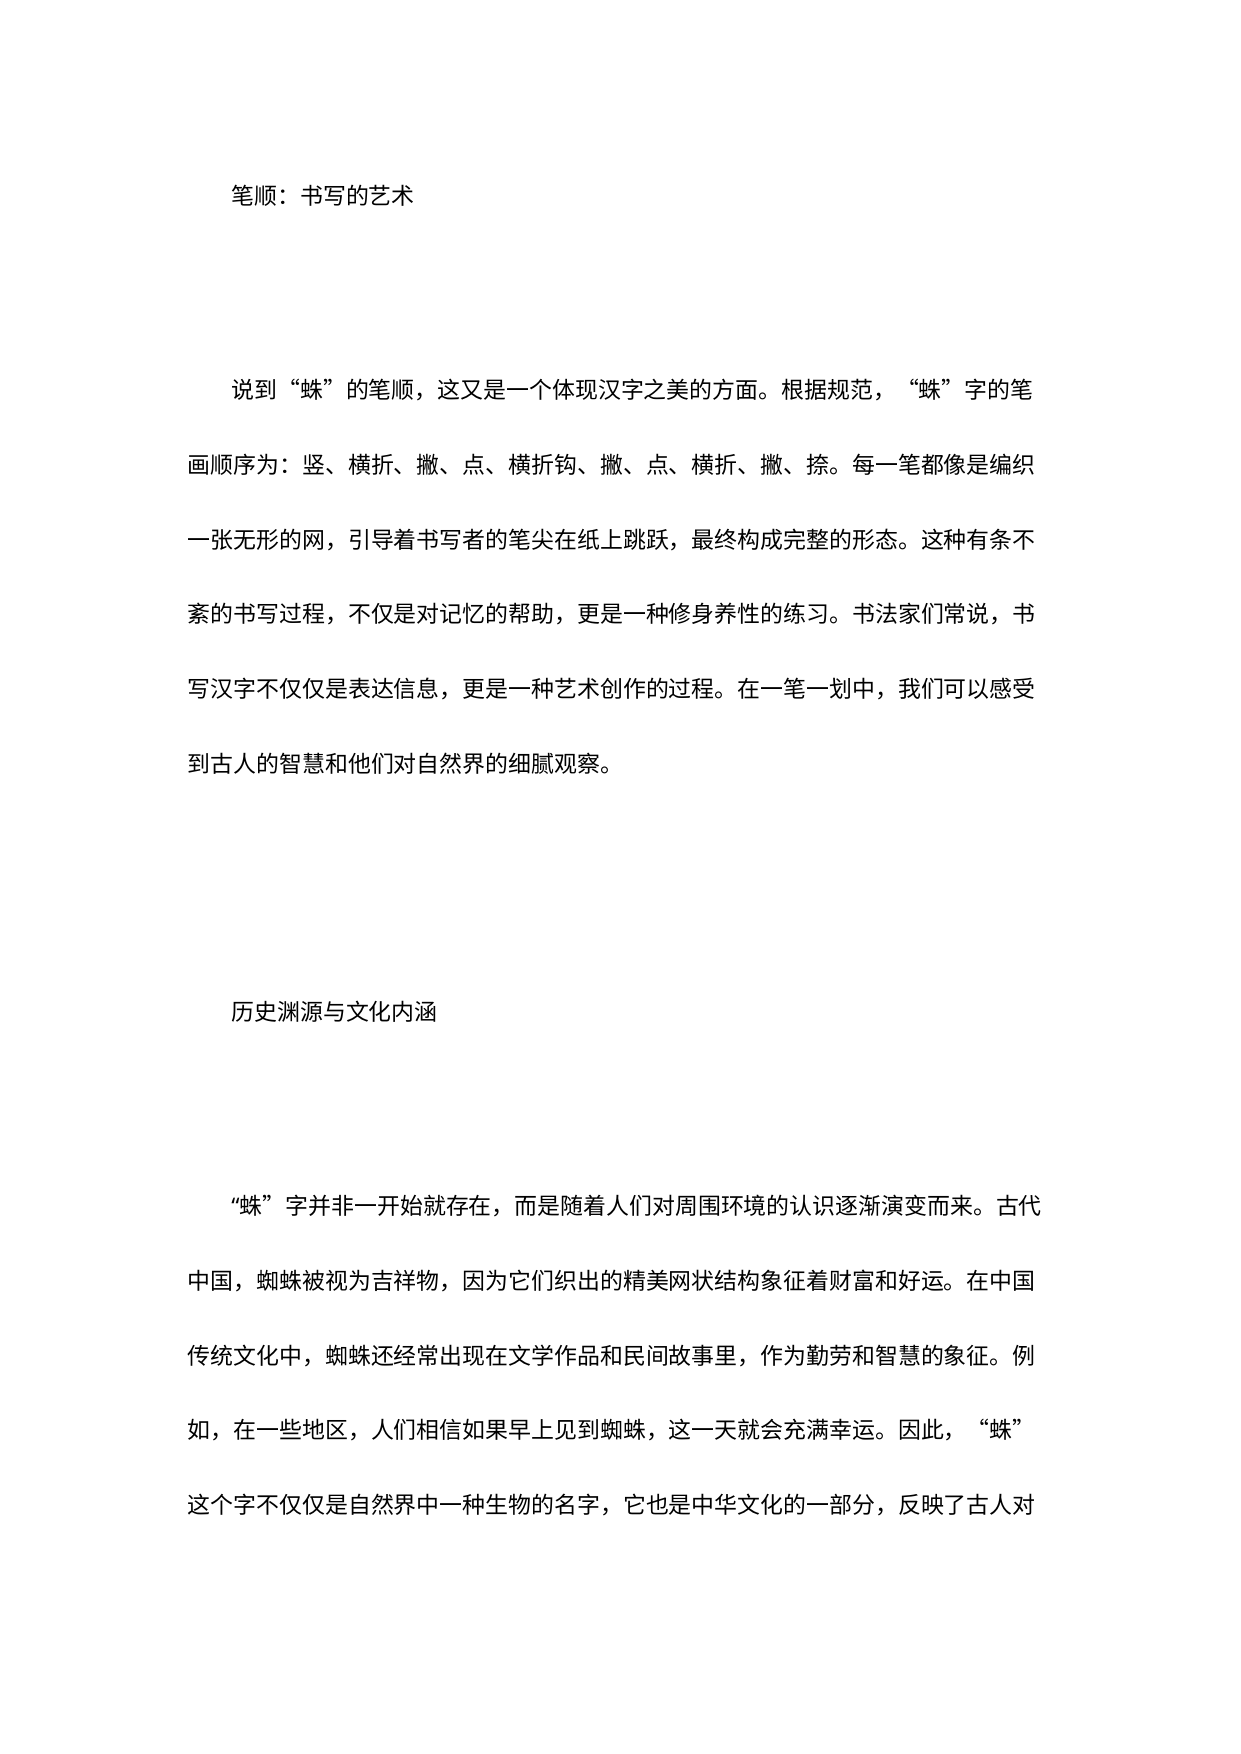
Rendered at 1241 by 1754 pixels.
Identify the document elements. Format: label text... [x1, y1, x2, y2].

text 笔顺：书写的艺术 [187, 162, 1053, 227]
text 历史渊源与文化内涵 [187, 978, 1053, 1043]
text 说到“蛛”的笔顺，这又是一个体现汉字之美的方面。根据规范，“蛛”字的笔画顺序为：竖、横折、撇、点、横折钩、撇、点、横折、撇、捺。每一笔都像是编织一张无形的网，引导着书写者的笔尖在纸上跳跃，最终构成完整的形态。这种有条不紊的书写过程，不仅是对记忆的帮助，更是一种修身养性的练习。书法家们常说，书写汉字不仅仅是表达信息，更是一种艺术创作的过程。在一笔一划中，我们可以感受到古人的智慧和他们对自然界的细腻观察。 [187, 356, 1053, 795]
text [187, 1172, 1053, 1536]
